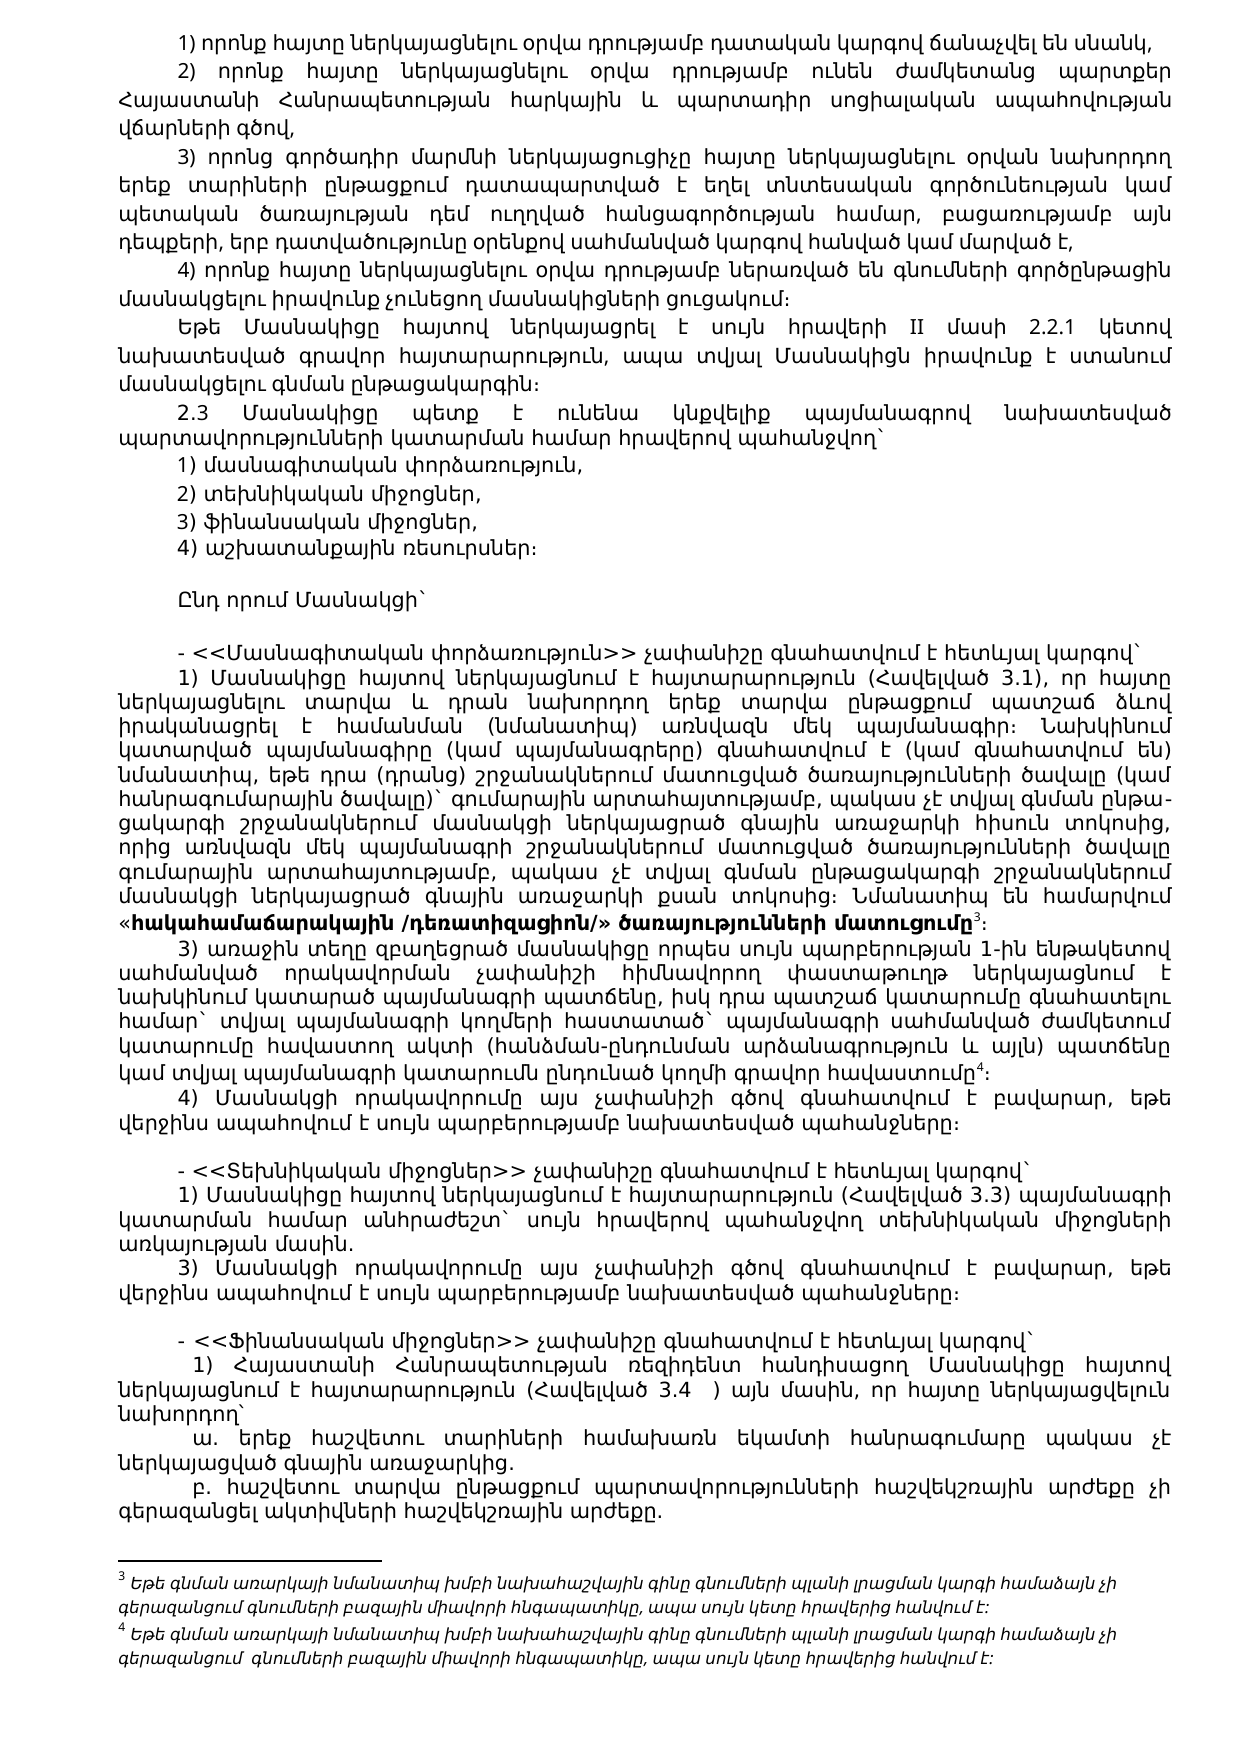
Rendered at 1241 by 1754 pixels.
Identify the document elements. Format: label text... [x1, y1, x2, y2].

text 1) Հայաստանի Հանրապետության ռեզիդենտ հանդիսացող Մասնակիցը հայտով ներկայացնում է հայտարարություն (Հավելված 3.4 ) այն մասին, որ հայտը ներկայացվելուն նախորդող՝ [118, 1353, 1172, 1426]
text 3) որոնց գործադիր մարմնի ներկայացուցիչը հայտը ներկայացնելու օրվան նախորդող երեք տարիների ընթացքում դատապարտված է եղել տնտեսական գործունեության կամ պետական ծառայության դեմ ուղղված հանցագործության համար, բացառությամբ այն դեպքերի, երբ դատվածությունը օրենքով սահմանված կարգով հանված կամ մարված է, [118, 142, 1172, 256]
text 1) որոնք հայտը ներկայացնելու օրվա դրությամբ դատական կարգով ճանաչվել են սնանկ, [118, 28, 1172, 57]
text Ընդ որում Մասնակցի` [118, 588, 1172, 613]
text 2.3 Մասնակիցը պետք է ունենա կնքվելիք պայմանագրով նախատեսված պարտավորությունների կատարման համար հրավերով պահանջվող` [118, 398, 1172, 451]
text Եթե Մասնակիցը հայտով ներկայացրել է սույն հրավերի II մասի 2.2.1 կետով նախատեսված գրավոր հայտարարություն, ապա տվյալ Մասնակիցն իրավունք է ստանում մասնակցելու գնման ընթացակարգին։ [118, 312, 1172, 398]
text 1) Մասնակիցը հայտով ներկայացնում է հայտարարություն (Հավելված 3.1), որ հայտը ներկայացնելու տարվա և դրան նախորդող երեք տարվա ընթացքում պատշաճ ձևով իրականացրել է համանման (նմանատիպ) առնվազն մեկ պայմանագիր։ Նախկինում կատարված պայմանագիրը (կամ պայմանագրերը) գնահատվում է (կամ գնահատվում են) նմանատիպ, եթե դրա (դրանց) շրջանակներում մատուցված ծառայությունների ծավալը (կամ հանրագումարային ծավալը)` գումարային արտահայտությամբ, պակաս չէ տվյալ գնման ընթացակարգի շրջանակներում մասնակցի ներկայացրած գնային առաջարկի հիսուն տոկոսից, որից առնվազն մեկ պայմանագրի շրջանակներում մատուցված ծառայությունների ծավալը գումարային արտահայտությամբ, պակաս չէ տվյալ գնման ընթացակարգի շրջանակներում մասնակցի ներկայացրած գնային առաջարկի քսան տոկոսից։ Նմանատիպ են համարվում «հակահամաճարակային /դեռատիզացիոն/» ծառայությունների մատուցումը։ [118, 666, 1172, 937]
text 1) մասնագիտական փորձառություն, [118, 451, 1172, 479]
text - <<Տեխնիկական միջոցներ>> չափանիշը գնահատվում է հետևյալ կարգով` [118, 1159, 1172, 1183]
text ա. երեք հաշվետու տարիների համախառն եկամտի հանրագումարը պակաս չէ ներկայացված գնային առաջարկից. [118, 1426, 1172, 1475]
text բ. հաշվետու տարվա ընթացքում պարտավորությունների հաշվեկշռային արժեքը չի գերազանցել ակտիվների հաշվեկշռային արժեքը. [118, 1475, 1172, 1523]
text 4) Մասնակցի որակավորումը այս չափանիշի գծով գնահատվում է բավարար, եթե վերջինս ապահովում է սույն պարբերությամբ նախատեսված պահանջները։ [118, 1086, 1172, 1135]
text 2) տեխնիկական միջոցներ, [118, 479, 1172, 507]
text 4) որոնք հայտը ներկայացնելու օրվա դրությամբ ներառված են գնումների գործընթացին մասնակցելու իրավունք չունեցող մասնակիցների ցուցակում։ [118, 256, 1172, 312]
text 3) ֆինանսական միջոցներ, [118, 507, 1172, 536]
text 2) որոնք հայտը ներկայացնելու օրվա դրությամբ ունեն ժամկետանց պարտքեր Հայաստանի Հանրապետության հարկային և պարտադիր սոցիալական ապահովության վճարների գծով, [118, 57, 1172, 142]
text - <<Մասնագիտական փորձառություն>> չափանիշը գնահատվում է հետևյալ կարգով` [118, 641, 1172, 666]
text 4) աշխատանքային ռեսուրսներ։ [118, 536, 1172, 560]
text 3) Մասնակցի որակավորումը այս չափանիշի գծով գնահատվում է բավարար, եթե վերջինս ապահովում է սույն պարբերությամբ նախատեսված պահանջները։ [118, 1256, 1172, 1305]
text 3) առաջին տեղը զբաղեցրած մասնակիցը որպես սույն պարբերության 1-ին ենթակետով սահմանված որակավորման չափանիշի հիմնավորող փաստաթուղթ ներկայացնում է նախկինում կատարած պայմանագրի պատճենը, իսկ դրա պատշաճ կատարումը գնահատելու համար` տվյալ պայմանագրի կողմերի հաստատած` պայմանագրի սահմանված ժամկետում կատարումը հավաստող ակտի (հանձման-ընդունման արձանագրություն և այլն) պատճենը կամ տվյալ պայմանագրի կատարումն ընդունած կողմի գրավոր հավաստումը։ [118, 937, 1172, 1086]
text 1) Մասնակիցը հայտով ներկայացնում է հայտարարություն (Հավելված 3.3) պայմանագրի կատարման համար անհրաժեշտ` սույն հրավերով պահանջվող տեխնիկական միջոցների առկայության մասին. [118, 1183, 1172, 1256]
text - <<Ֆինանսական միջոցներ>> չափանիշը գնահատվում է հետևյալ կարգով` [118, 1329, 1172, 1353]
